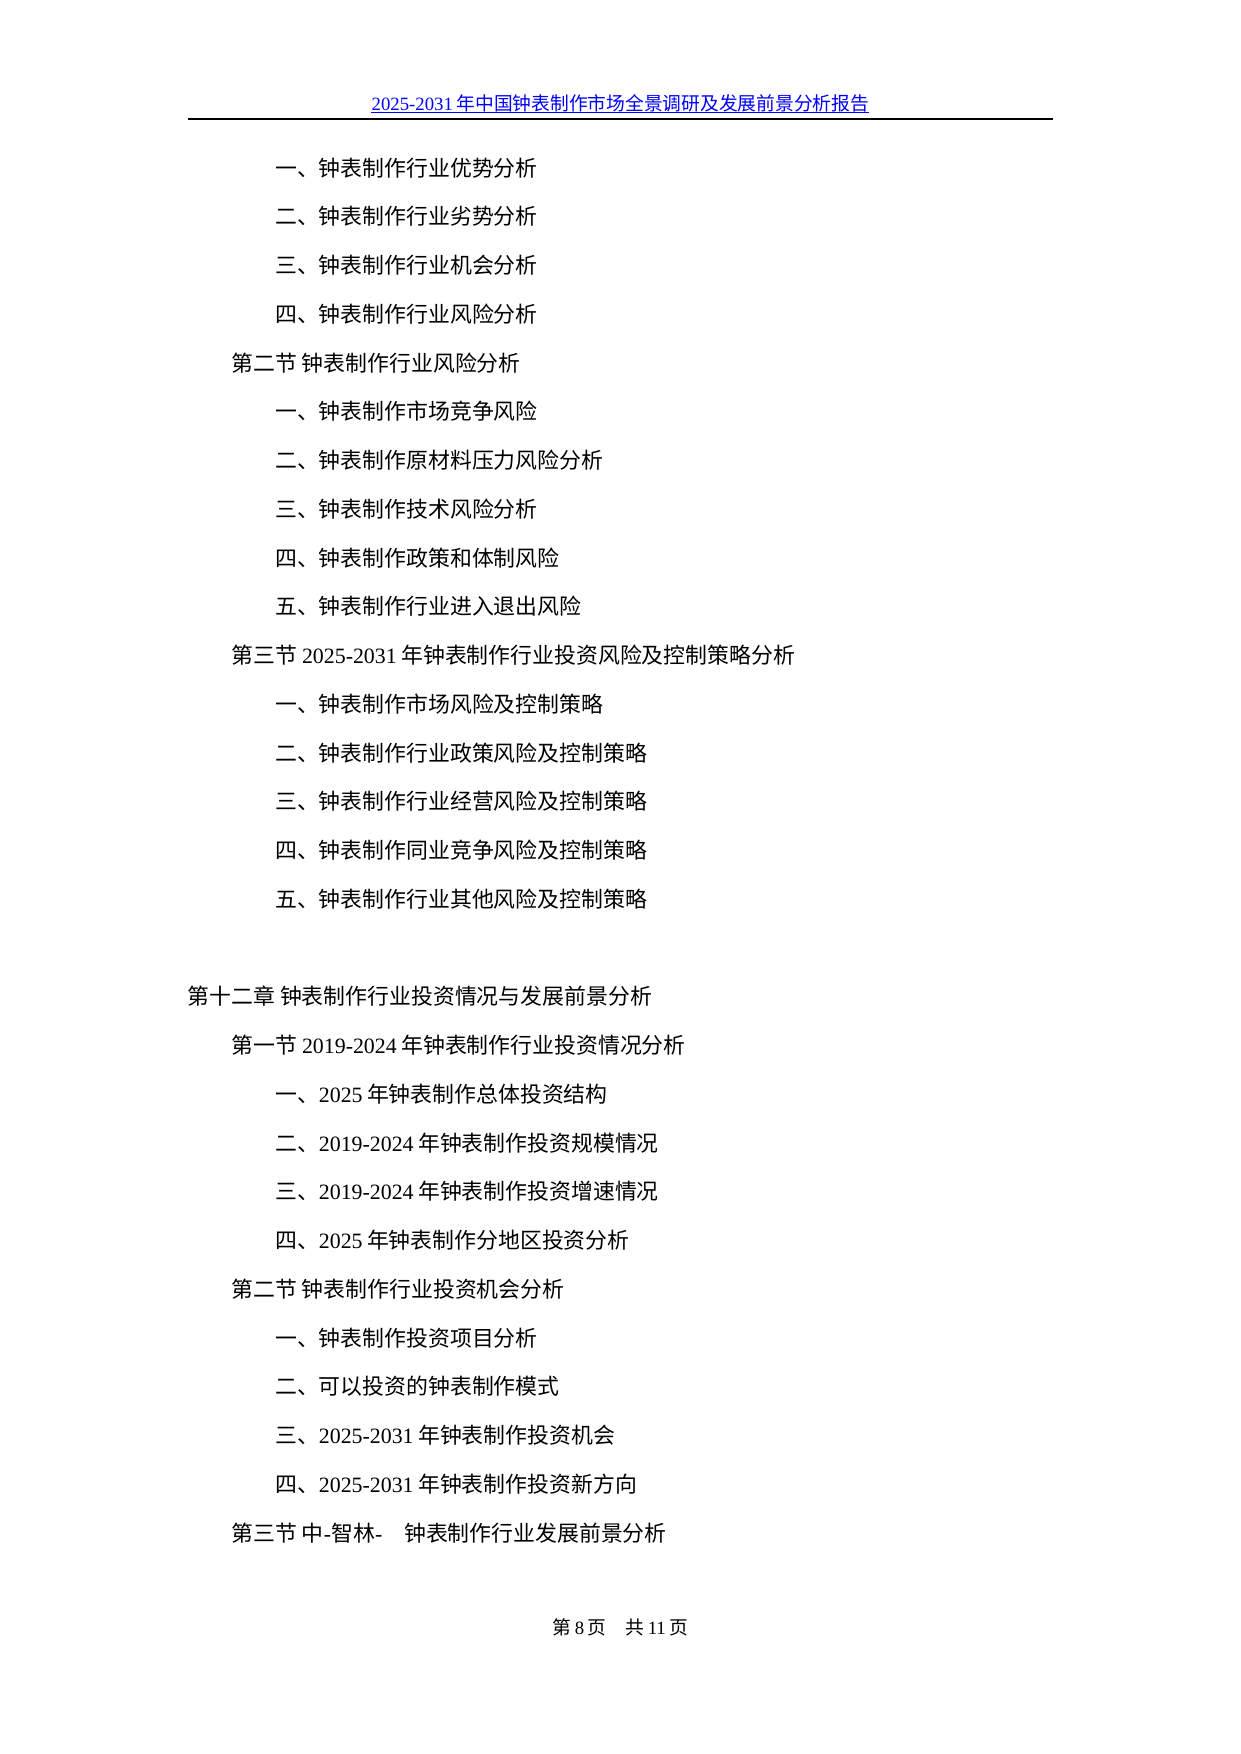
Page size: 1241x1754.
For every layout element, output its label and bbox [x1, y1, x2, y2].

text [187, 150, 1053, 1548]
